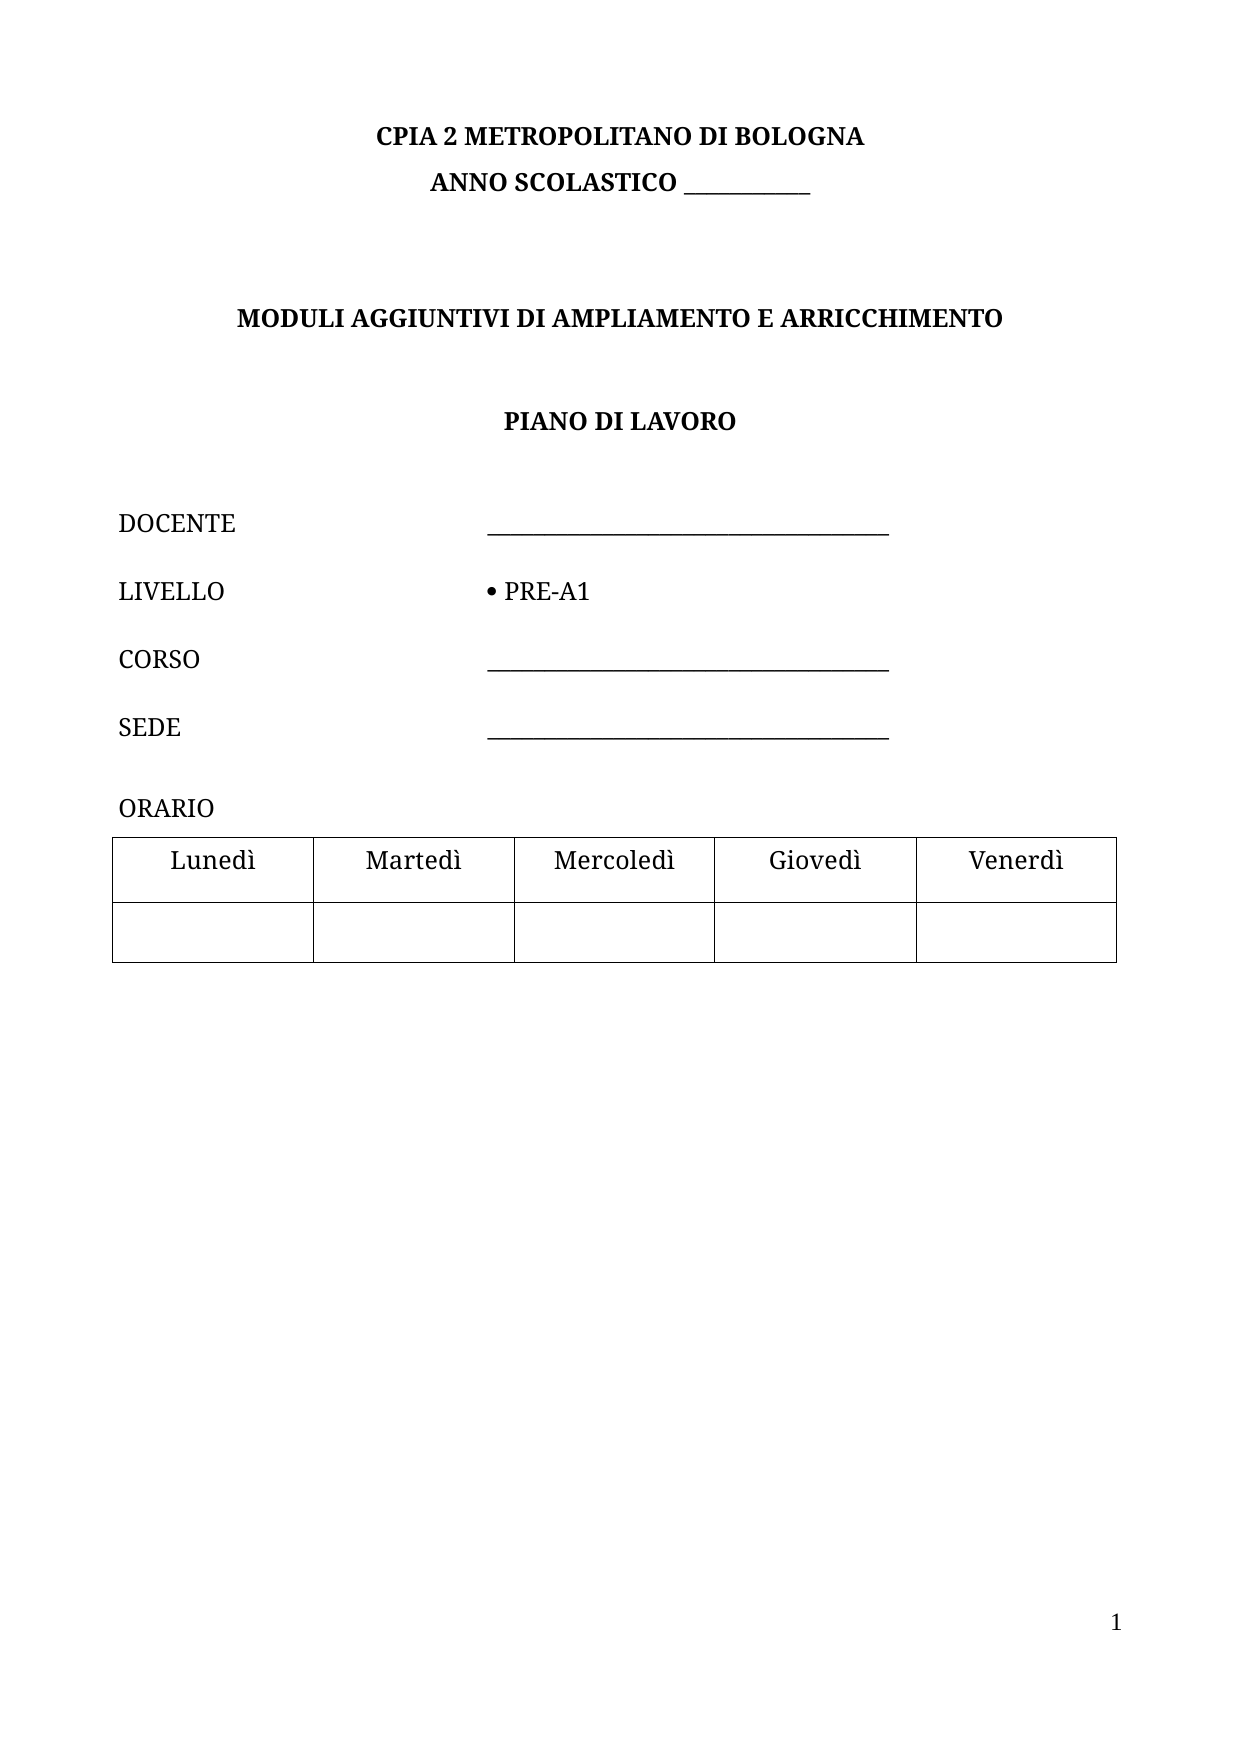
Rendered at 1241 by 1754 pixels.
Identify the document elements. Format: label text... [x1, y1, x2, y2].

table_cell [113, 903, 313, 962]
table_header Mercoledì [515, 838, 714, 902]
text CPIA 2 METROPOLITANO DI BOLOGNA [118, 118, 1122, 152]
table_header Lunedì [113, 838, 313, 902]
table_header Martedì [314, 838, 514, 902]
text MODULI AGGIUNTIVI DI AMPLIAMENTO E ARRICCHIMENTO [118, 301, 1122, 335]
table_cell [715, 903, 916, 962]
table_cell [314, 903, 514, 962]
table_header Venerdì [917, 838, 1116, 902]
table_cell [515, 903, 714, 962]
table_header Giovedì [715, 838, 916, 902]
text ORARIO [118, 790, 1122, 824]
text ANNO SCOLASTICO ___________ [118, 165, 1122, 199]
text SEDE ___________________________________ [118, 710, 1122, 744]
text LIVELLO PRE-A1 [118, 573, 1122, 607]
text PIANO DI LAVORO [118, 403, 1122, 437]
text CORSO ___________________________________ [118, 642, 1122, 676]
table_cell [917, 903, 1116, 962]
text DOCENTE ___________________________________ [118, 505, 1122, 539]
